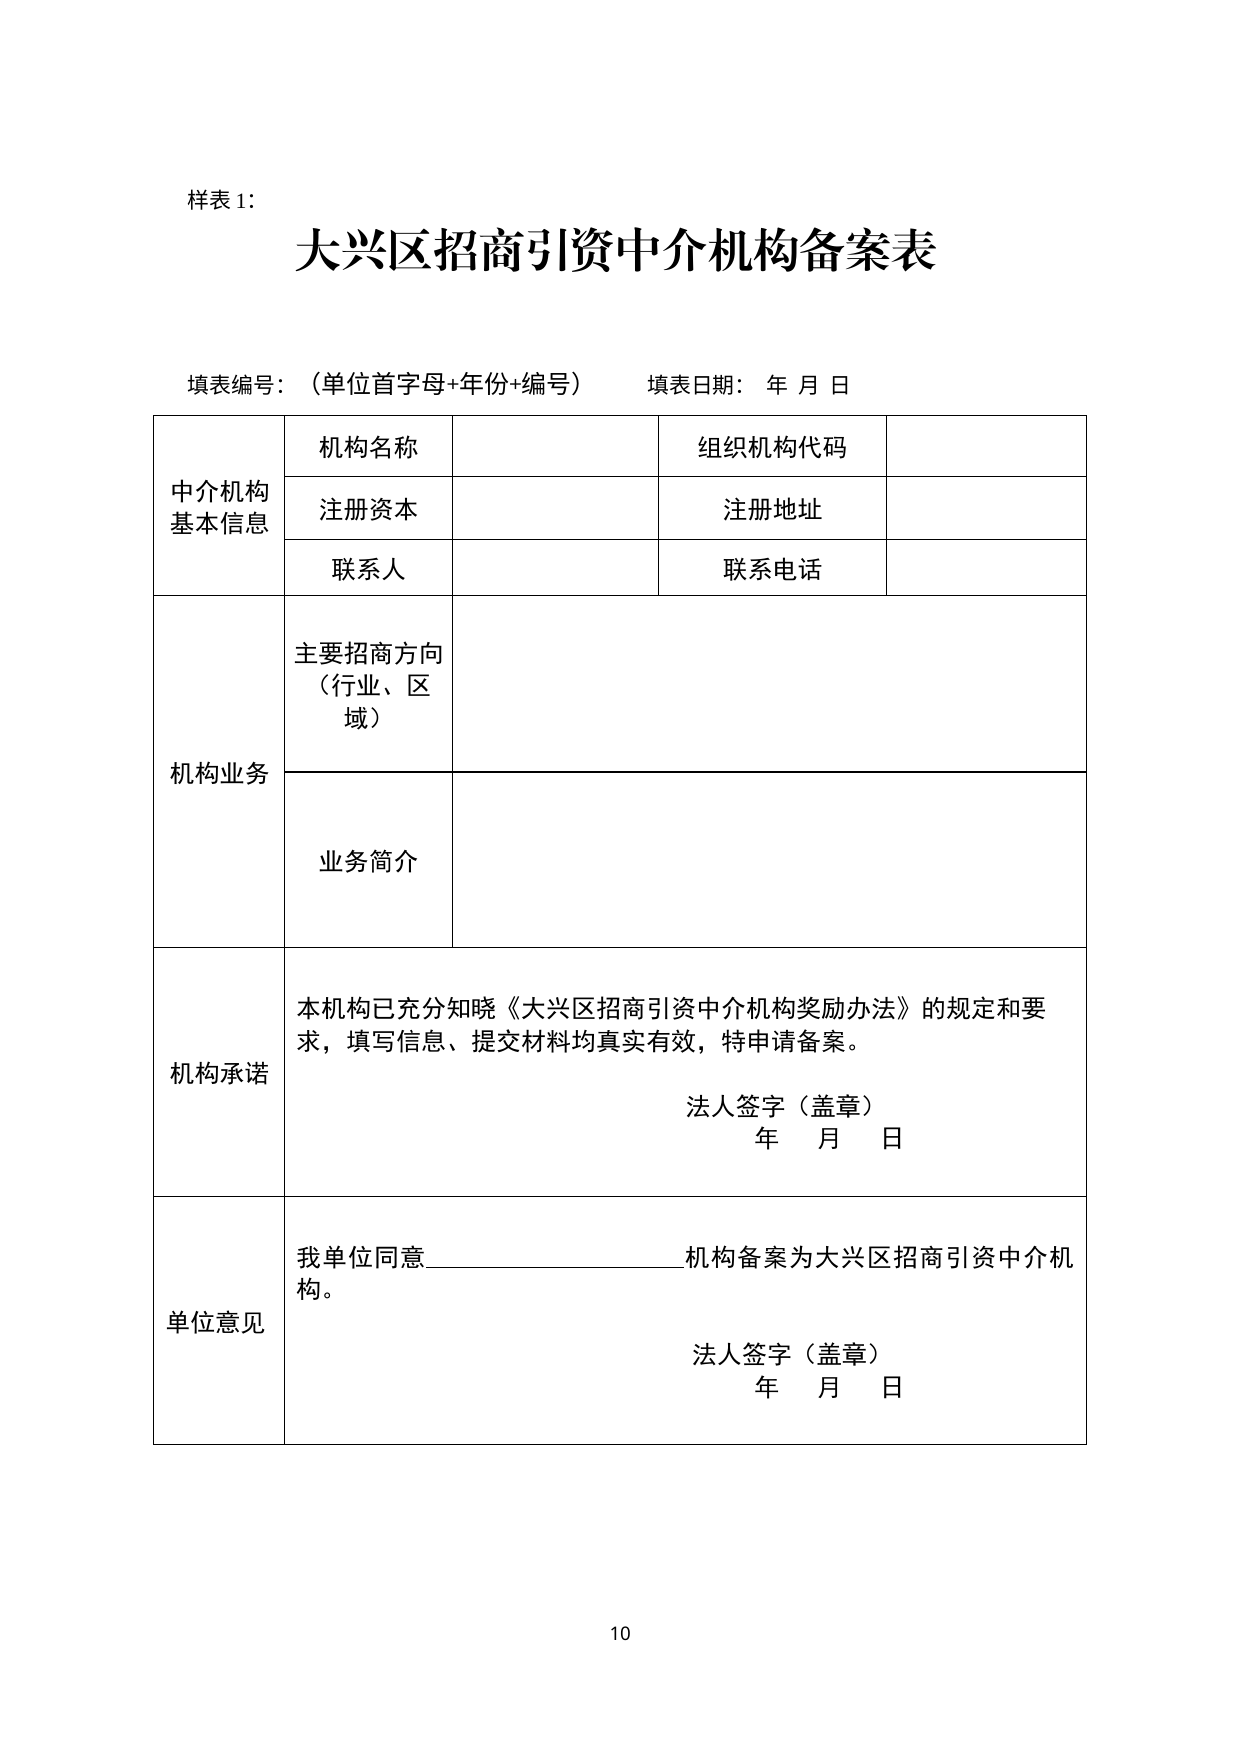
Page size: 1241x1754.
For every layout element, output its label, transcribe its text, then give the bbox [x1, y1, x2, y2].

table_cell [453, 596, 1086, 771]
table_cell 注册资本 [285, 477, 452, 539]
table_header 组织机构代码 [659, 416, 886, 476]
table_cell [887, 477, 1086, 539]
table_header [453, 416, 658, 476]
table_cell 单位意见 [154, 1197, 284, 1444]
table_cell 联系电话 [659, 540, 886, 595]
table_cell [453, 773, 1086, 947]
table_header 机构名称 [285, 416, 452, 476]
table_cell 联系人 [285, 540, 452, 595]
table_cell 机构业务 [154, 596, 284, 947]
table_cell [453, 540, 658, 595]
table_cell 注册地址 [659, 477, 886, 539]
table_cell 主要招商方向 （行业、区域） [285, 596, 452, 771]
table_header [887, 416, 1086, 476]
text 填表编号：（单位首字母+年份+编号） 填表日期： 年 月 日 [187, 350, 1053, 415]
table_cell 业务简介 [285, 773, 452, 947]
table_cell 本机构已充分知晓《大兴区招商引资中介机构奖励办法》的规定和要求，填写信息、提交材料均真实有效，特申请备案。 法人签字（盖章） 年 月 日 [285, 948, 1086, 1196]
text 大兴区招商引资中介机构备案表 [187, 220, 1044, 285]
table_cell 机构承诺 [154, 948, 284, 1196]
table_cell 我单位同意 机构备案为大兴区招商引资中介机构。 法人签字（盖章） 年 月 日 [285, 1197, 1086, 1444]
table_cell [453, 477, 658, 539]
table_cell [887, 540, 1086, 595]
text 样表1： [187, 162, 1053, 220]
table_header 中介机构 基本信息 [154, 416, 284, 595]
